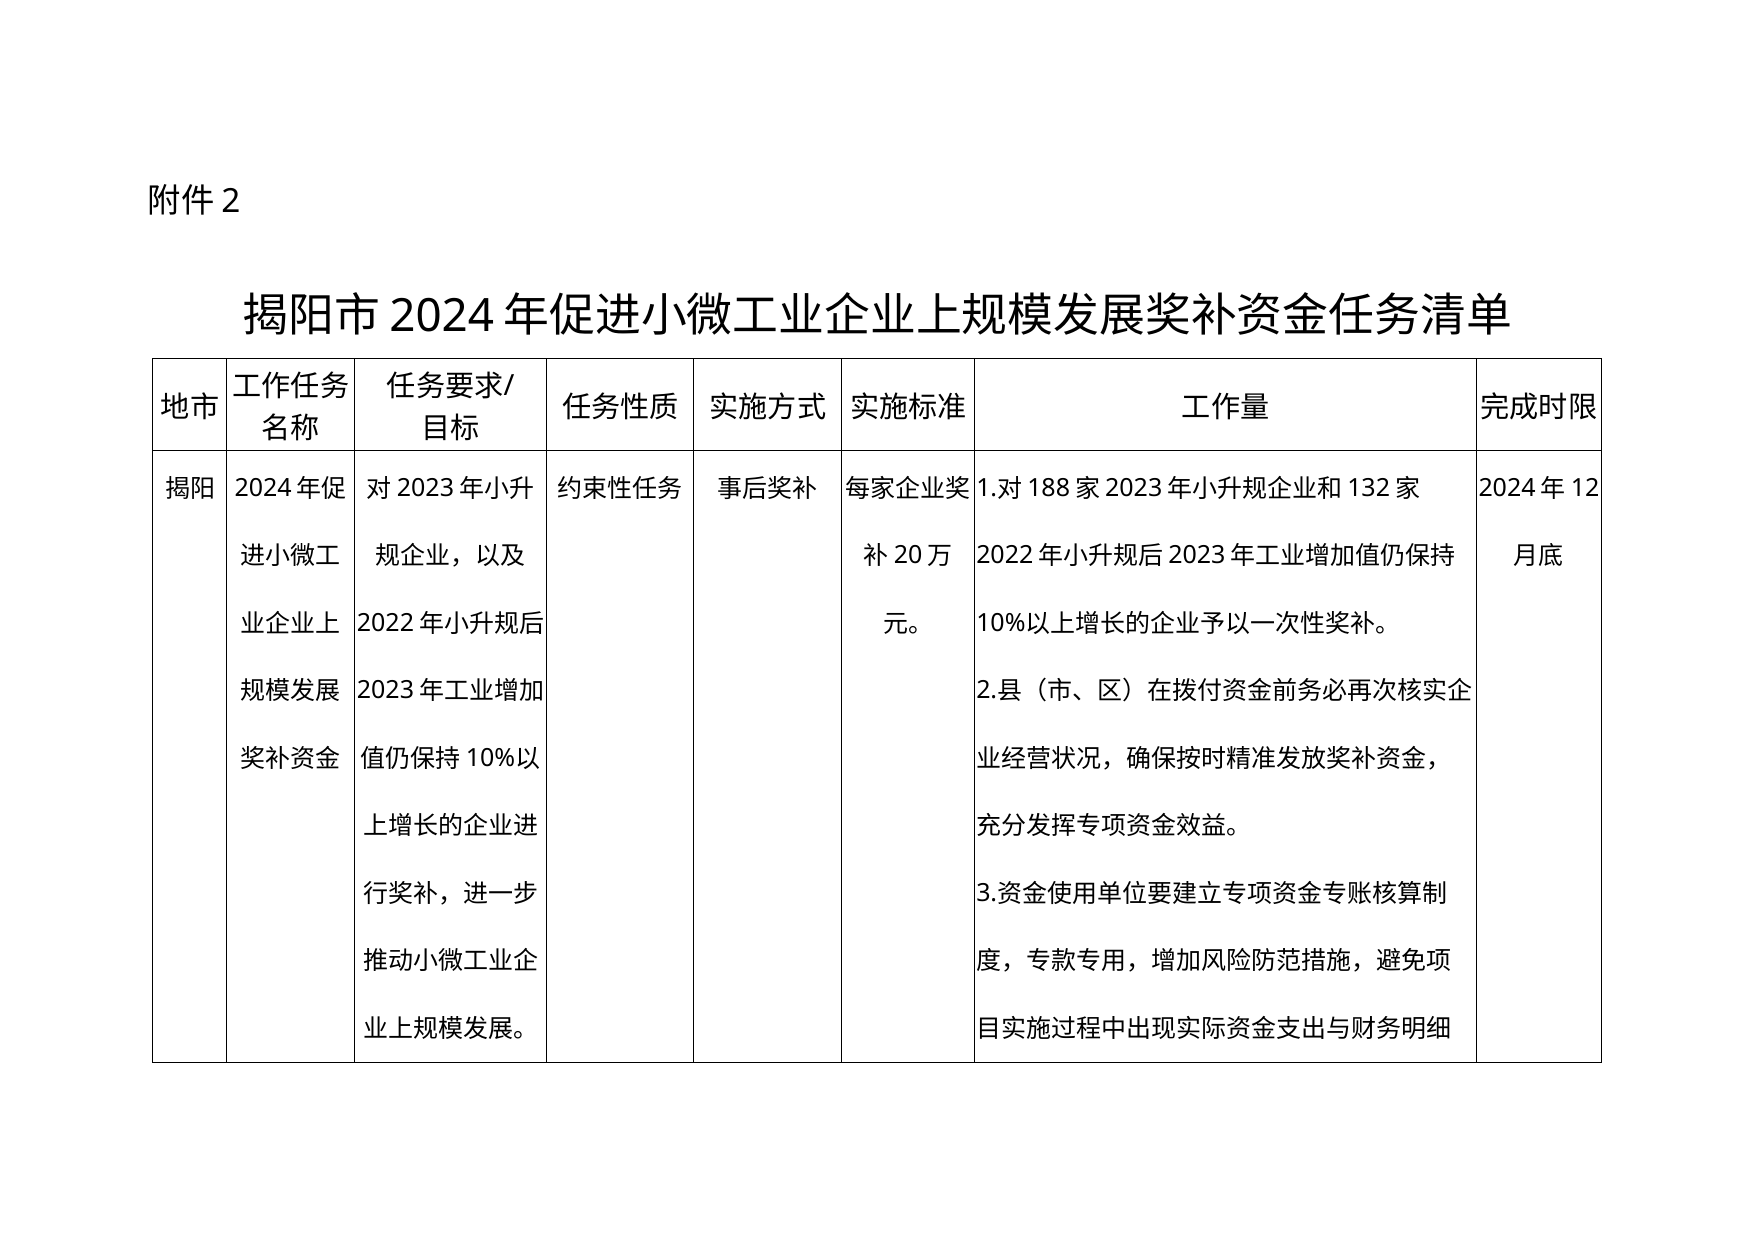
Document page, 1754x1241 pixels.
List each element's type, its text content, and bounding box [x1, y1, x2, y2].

table_header 实施标准 [842, 359, 974, 450]
table_header 工作量 [975, 359, 1476, 450]
table_header 实施方式 [694, 359, 841, 450]
table_header 工作任务名称 [227, 359, 354, 450]
table_cell 每家企业奖补20万元。 [842, 451, 974, 1062]
table_cell 揭阳 [153, 451, 226, 1062]
text 揭阳市2024年促进小微工业企业上规模发展奖补资金任务清单 [148, 278, 1606, 346]
table_header 任务要求/ 目标 [355, 359, 546, 450]
table_cell 2024年12月底 [1477, 451, 1601, 1062]
table_header 完成时限 [1477, 359, 1601, 450]
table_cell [227, 451, 354, 1062]
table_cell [355, 451, 546, 1062]
table_cell 事后奖补 [694, 451, 841, 1062]
table_header 任务性质 [547, 359, 693, 450]
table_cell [975, 451, 1476, 1062]
table_cell 约束性任务 [547, 451, 693, 1062]
text 附件2 [148, 164, 1606, 232]
table_header 地市 [153, 359, 226, 450]
